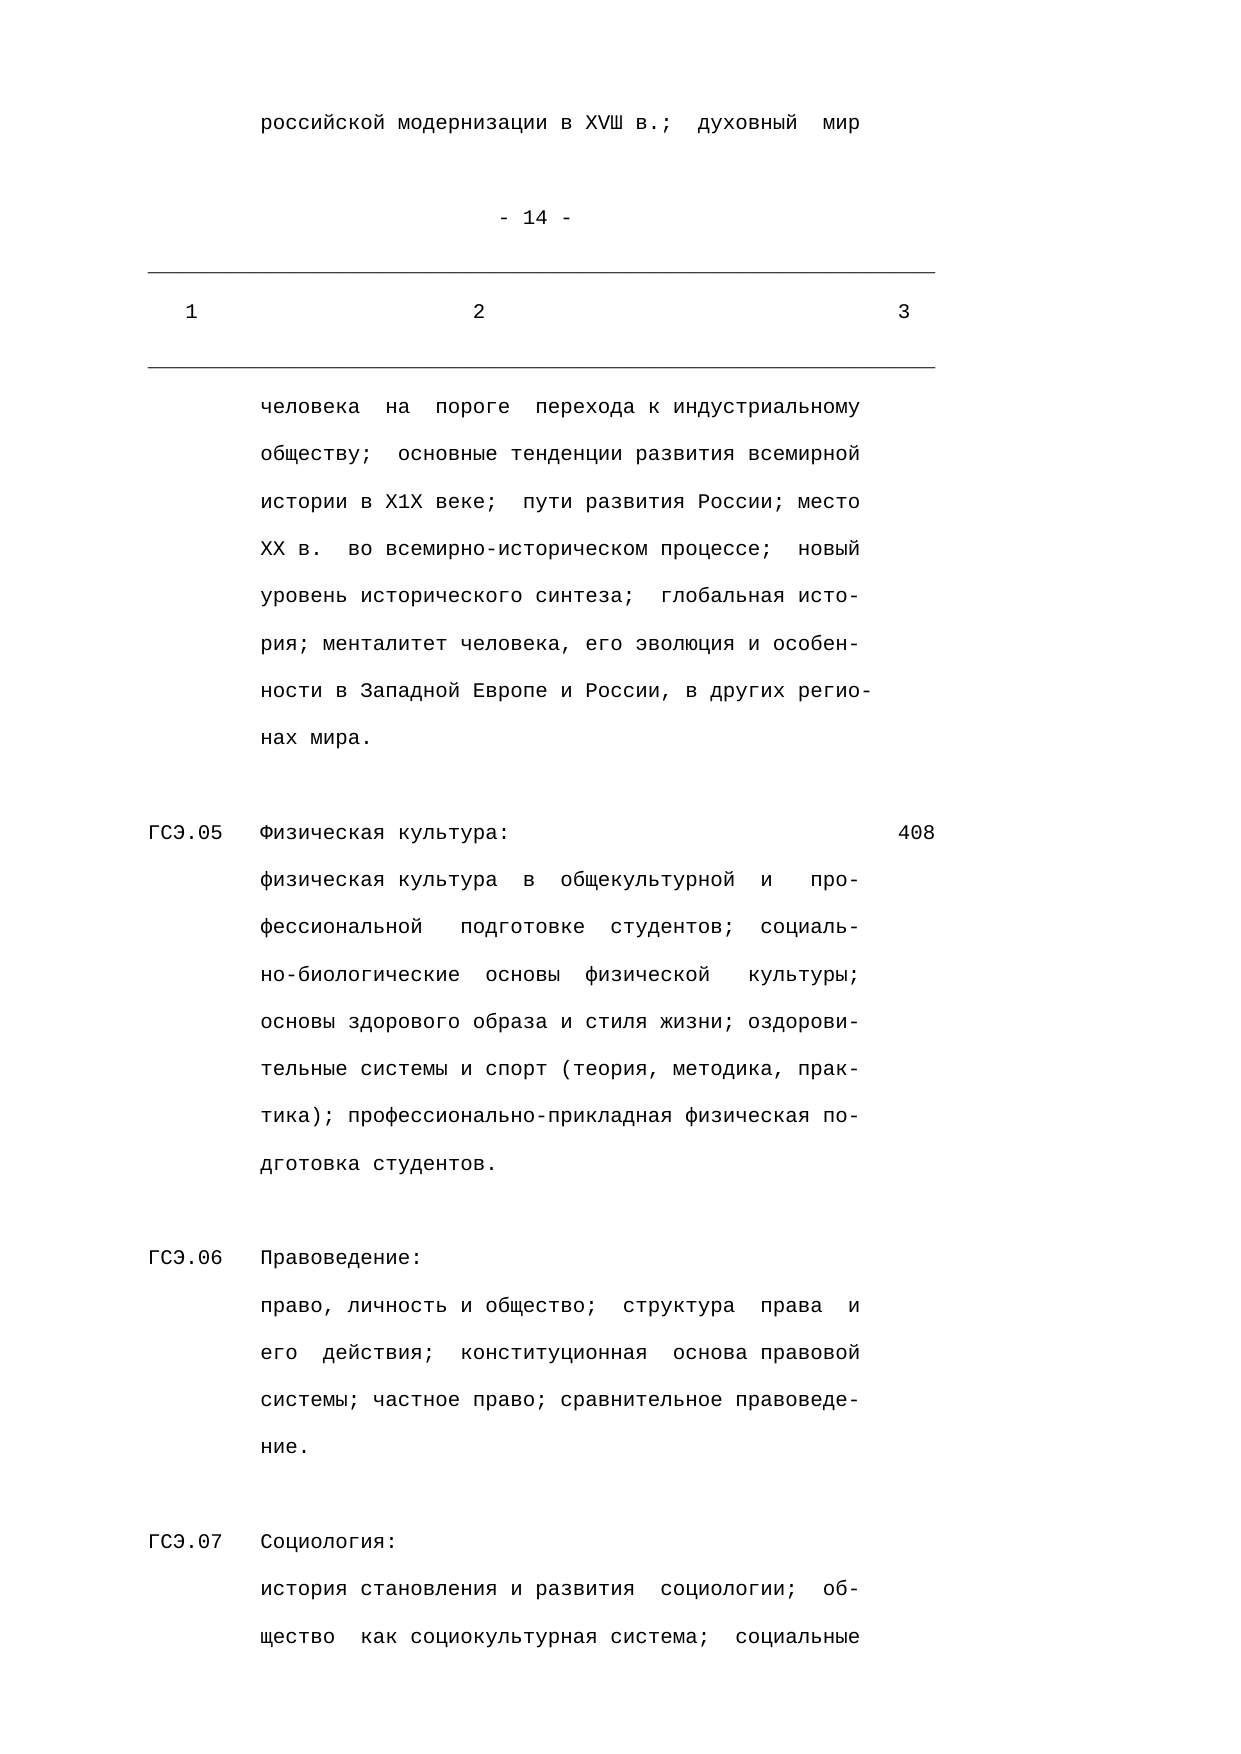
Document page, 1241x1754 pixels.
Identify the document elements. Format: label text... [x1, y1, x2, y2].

text его действия; конституционная основа правовой [148, 1342, 1152, 1366]
text истории в Х1Х веке; пути развития России; место [148, 491, 1152, 514]
text 1 2 3 [148, 301, 1152, 325]
text российской модернизации в ХVШ в.; духовный мир [148, 112, 1152, 136]
text право, личность и общество; структура права и [148, 1294, 1152, 1318]
text тика); профессионально-прикладная физическая по- [148, 1105, 1152, 1129]
text ХХ в. во всемирно-историческом процессе; новый [148, 538, 1152, 562]
text ГСЭ.07 Социология: [148, 1531, 1152, 1555]
text обществу; основные тенденции развития всемирной [148, 443, 1152, 467]
text физическая культура в общекультурной и про- [148, 869, 1152, 893]
text _______________________________________________________________ [148, 254, 1152, 278]
text рия; менталитет человека, его эволюция и особен- [148, 632, 1152, 656]
text человека на пороге перехода к индустриальному [148, 396, 1152, 420]
text ГСЭ.06 Правоведение: [148, 1247, 1152, 1271]
text системы; частное право; сравнительное правоведе- [148, 1389, 1152, 1413]
text щество как социокультурная система; социальные [148, 1626, 1152, 1649]
text - 14 - [148, 207, 1152, 231]
text нах мира. [148, 727, 1152, 751]
text дготовка студентов. [148, 1153, 1152, 1176]
text но-биологические основы физической культуры; [148, 963, 1152, 987]
text фессиональной подготовке студентов; социаль- [148, 916, 1152, 940]
text основы здорового образа и стиля жизни; оздорови- [148, 1011, 1152, 1034]
text ние. [148, 1436, 1152, 1460]
text ГСЭ.05 Физическая культура: 408 [148, 822, 1152, 845]
text тельные системы и спорт (теория, методика, прак- [148, 1058, 1152, 1082]
text история становления и развития социологии; об- [148, 1578, 1152, 1602]
text уровень исторического синтеза; глобальная исто- [148, 585, 1152, 609]
text _______________________________________________________________ [148, 349, 1152, 372]
text ности в Западной Европе и России, в других регио- [148, 680, 1152, 703]
